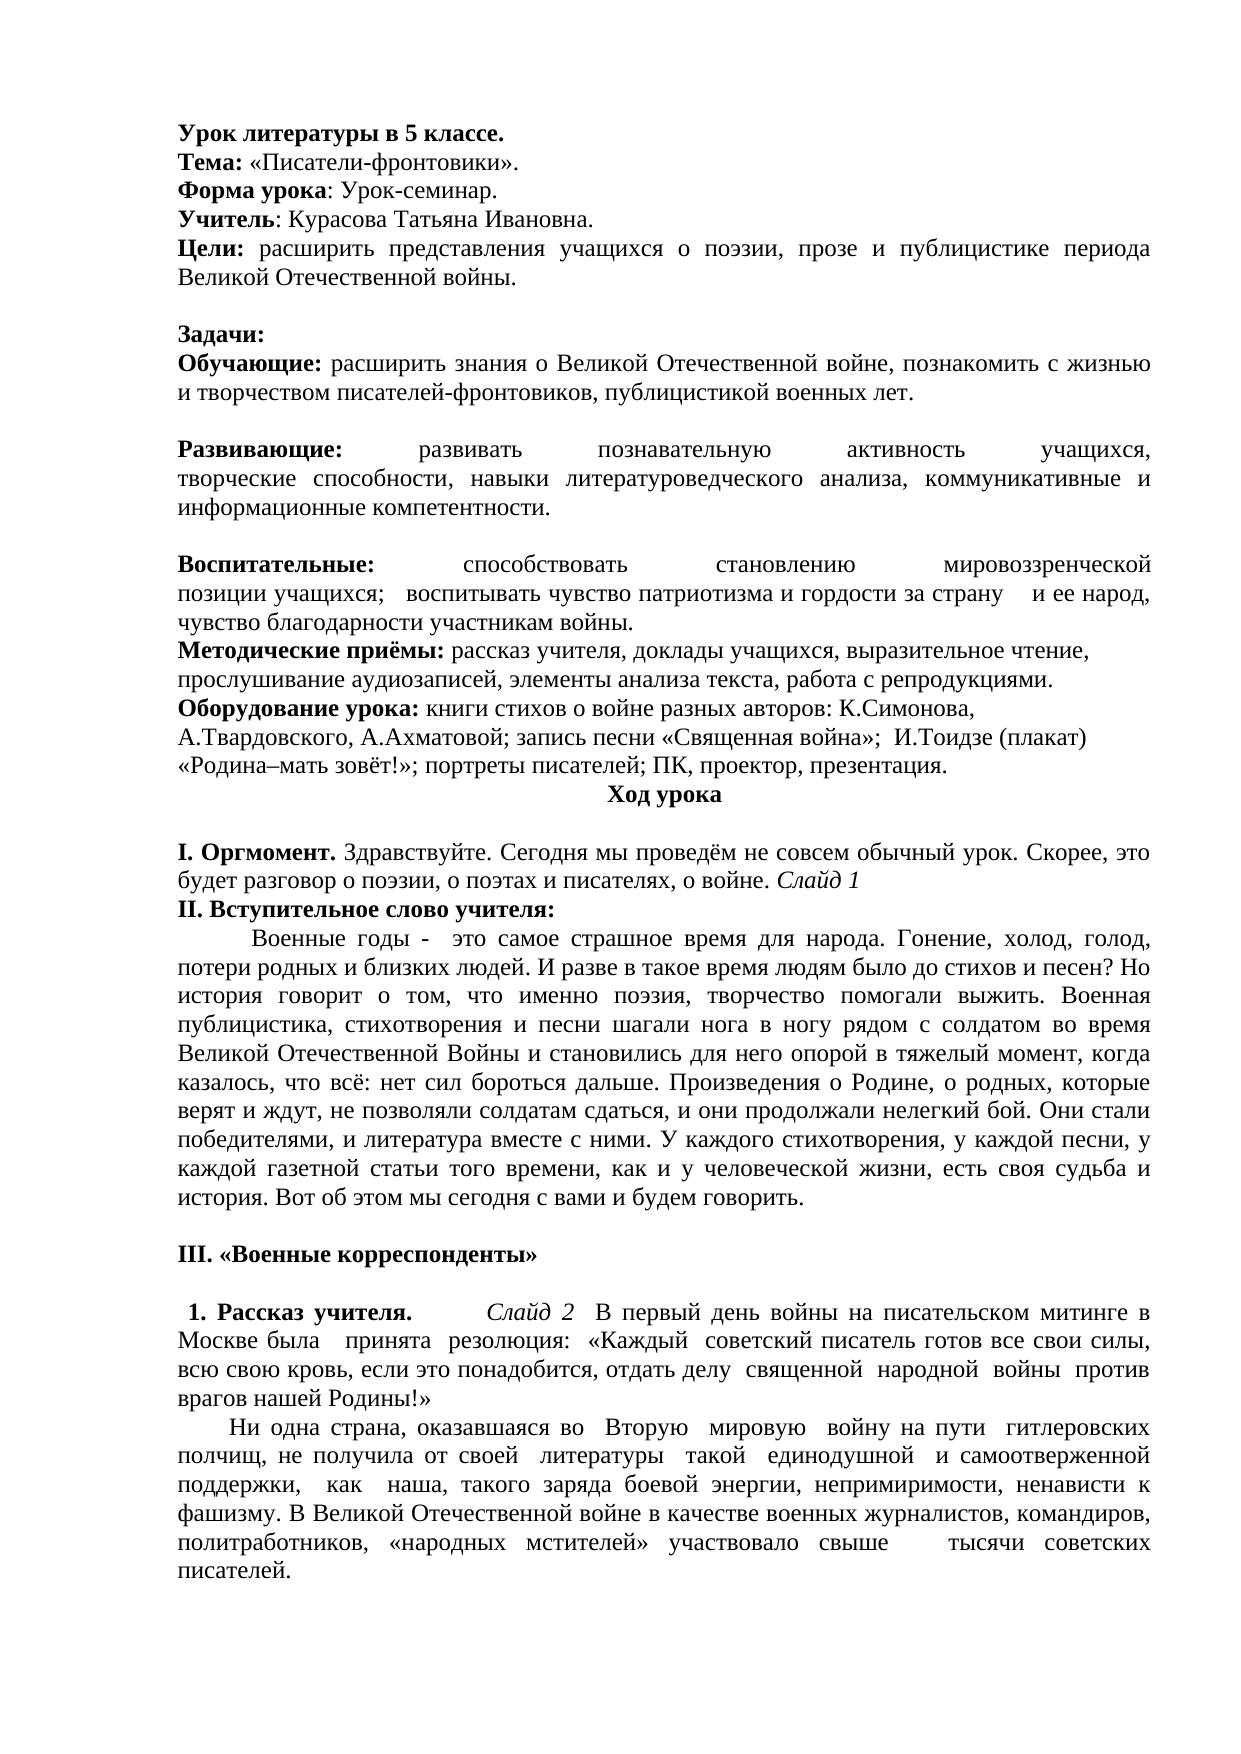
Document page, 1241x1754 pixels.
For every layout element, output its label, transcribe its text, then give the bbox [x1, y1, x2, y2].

text Воспитательные: способствовать становлению мировоззренческой позиции учащихся; воспитывать чувство патриотизма и гордости за страну и ее народ, чувство благодарности участникам войны. [177, 549, 1152, 636]
text 1. Рассказ учителя. Слайд 2 В первый день войны на писательском митинге в Москве была принята резолюция: «Каждый советский писатель готов все свои силы, всю свою кровь, если это понадобится, отдать делу священной народной войны против врагов нашей Родины!» [177, 1297, 1152, 1412]
text Задачи: [177, 319, 1152, 348]
text Ни одна страна, оказавшаяся во Вторую мировую войну на пути гитлеровских полчищ, не получила от своей литературы такой единодушной и самоотверженной поддержки, как наша, такого заряда боевой энергии, непримиримости, ненависти к фашизму. В Великой Отечественной войне в качестве военных журналистов, командиров, политработников, «народных мстителей» участвовало свыше тысячи советских писателей. [177, 1412, 1152, 1584]
text Цели: расширить представления учащихся о поэзии, прозе и публицистике периода Великой Отечественной войны. [177, 233, 1152, 291]
text II. Вступительное слово учителя: [177, 894, 1152, 923]
text Развивающие: развивать познавательную активность учащихся, творческие способности, навыки литературоведческого анализа, коммуникативные и информационные компетентности. [177, 434, 1152, 521]
text Ход урока [177, 779, 1152, 808]
text Военные годы - это самое страшное время для народа. Гонение, холод, голод, потери родных и близких людей. И разве в такое время людям было до стихов и песен? Но история говорит о том, что именно поэзия, творчество помогали выжить. Военная публицистика, стихотворения и песни шагали нога в ногу рядом с солдатом во время Великой Отечественной Войны и становились для него опорой в тяжелый момент, когда казалось, что всё: нет сил бороться дальше. Произведения о Родине, о родных, которые верят и ждут, не позволяли солдатам сдаться, и они продолжали нелегкий бой. Они стали победителями, и литература вместе с ними. У каждого стихотворения, у каждой песни, у каждой газетной статьи того времени, как и у человеческой жизни, есть своя судьба и история. Вот об этом мы сегодня с вами и будем говорить. [177, 923, 1152, 1211]
text III. «Военные корреспонденты» [177, 1239, 1152, 1268]
text Обучающие: расширить знания о Великой Отечественной войне, познакомить с жизнью и творчеством писателей-фронтовиков, публицистикой военных лет. [177, 348, 1152, 406]
text Методические приёмы: рассказ учителя, доклады учащихся, выразительное чтение, прослушивание аудиозаписей, элементы анализа текста, работа с репродукциями. [177, 636, 1152, 693]
text Урок литературы в 5 классе. [177, 118, 1152, 147]
text I. Оргмомент. Здравствуйте. Сегодня мы проведём не совсем обычный урок. Скорее, это будет разговор о поэзии, о поэтах и писателях, о войне. Слайд 1 [177, 837, 1152, 894]
text Тема: «Писатели-фронтовики». [177, 147, 1152, 176]
text Учитель: Курасова Татьяна Ивановна. [177, 204, 1152, 233]
text Форма урока: Урок-семинар. [177, 176, 1152, 204]
text Оборудование урока: книги стихов о войне разных авторов: К.Симонова, А.Твардовского, А.Ахматовой; запись песни «Священная война»; И.Тоидзе (плакат) «Родина–мать зовёт!»; портреты писателей; ПК, проектор, презентация. [177, 693, 1152, 779]
